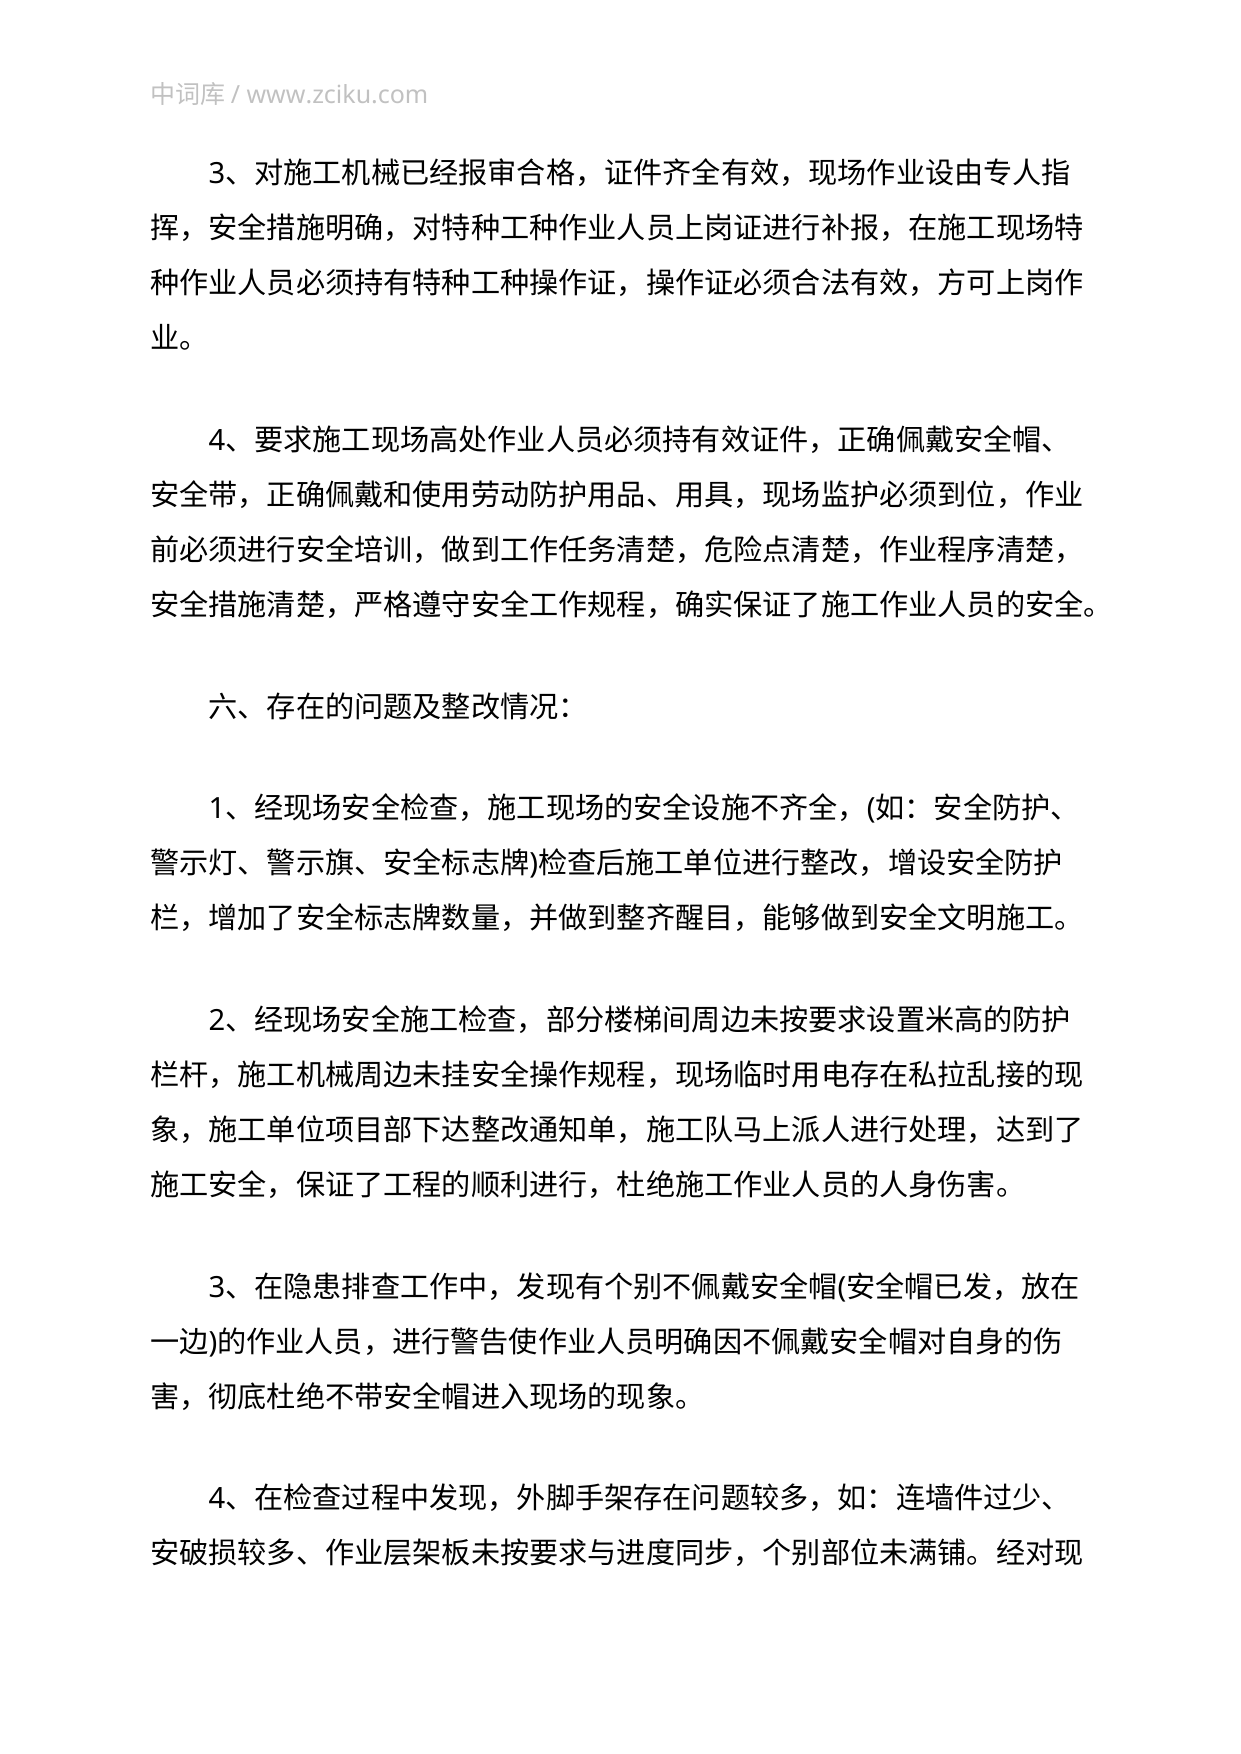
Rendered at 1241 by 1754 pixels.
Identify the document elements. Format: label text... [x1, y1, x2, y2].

text 2、经现场安全施工检查，部分楼梯间周边未按要求设置米高的防护栏杆，施工机械周边未挂安全操作规程，现场临时用电存在私拉乱接的现象，施工单位项目部下达整改通知单，施工队马上派人进行处理，达到了施工安全，保证了工程的顺利进行，杜绝施工作业人员的人身伤害。 [150, 997, 1090, 1204]
text 六、存在的问题及整改情况： [150, 683, 1090, 725]
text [150, 1475, 1090, 1572]
text 1、经现场安全检查，施工现场的安全设施不齐全，(如：安全防护、警示灯、警示旗、安全标志牌)检查后施工单位进行整改，增设安全防护栏，增加了安全标志牌数量，并做到整齐醒目，能够做到安全文明施工。 [150, 785, 1090, 937]
text 3、在隐患排查工作中，发现有个别不佩戴安全帽(安全帽已发，放在一边)的作业人员，进行警告使作业人员明确因不佩戴安全帽对自身的伤害，彻底杜绝不带安全帽进入现场的现象。 [150, 1263, 1090, 1416]
text 3、对施工机械已经报审合格，证件齐全有效，现场作业设由专人指挥，安全措施明确，对特种工种作业人员上岗证进行补报，在施工现场特种作业人员必须持有特种工种操作证，操作证必须合法有效，方可上岗作业。 [150, 150, 1090, 357]
text 4、要求施工现场高处作业人员必须持有效证件，正确佩戴安全帽、安全带，正确佩戴和使用劳动防护用品、用具，现场监护必须到位，作业前必须进行安全培训，做到工作任务清楚，危险点清楚，作业程序清楚，安全措施清楚，严格遵守安全工作规程，确实保证了施工作业人员的安全。 [150, 417, 1090, 624]
